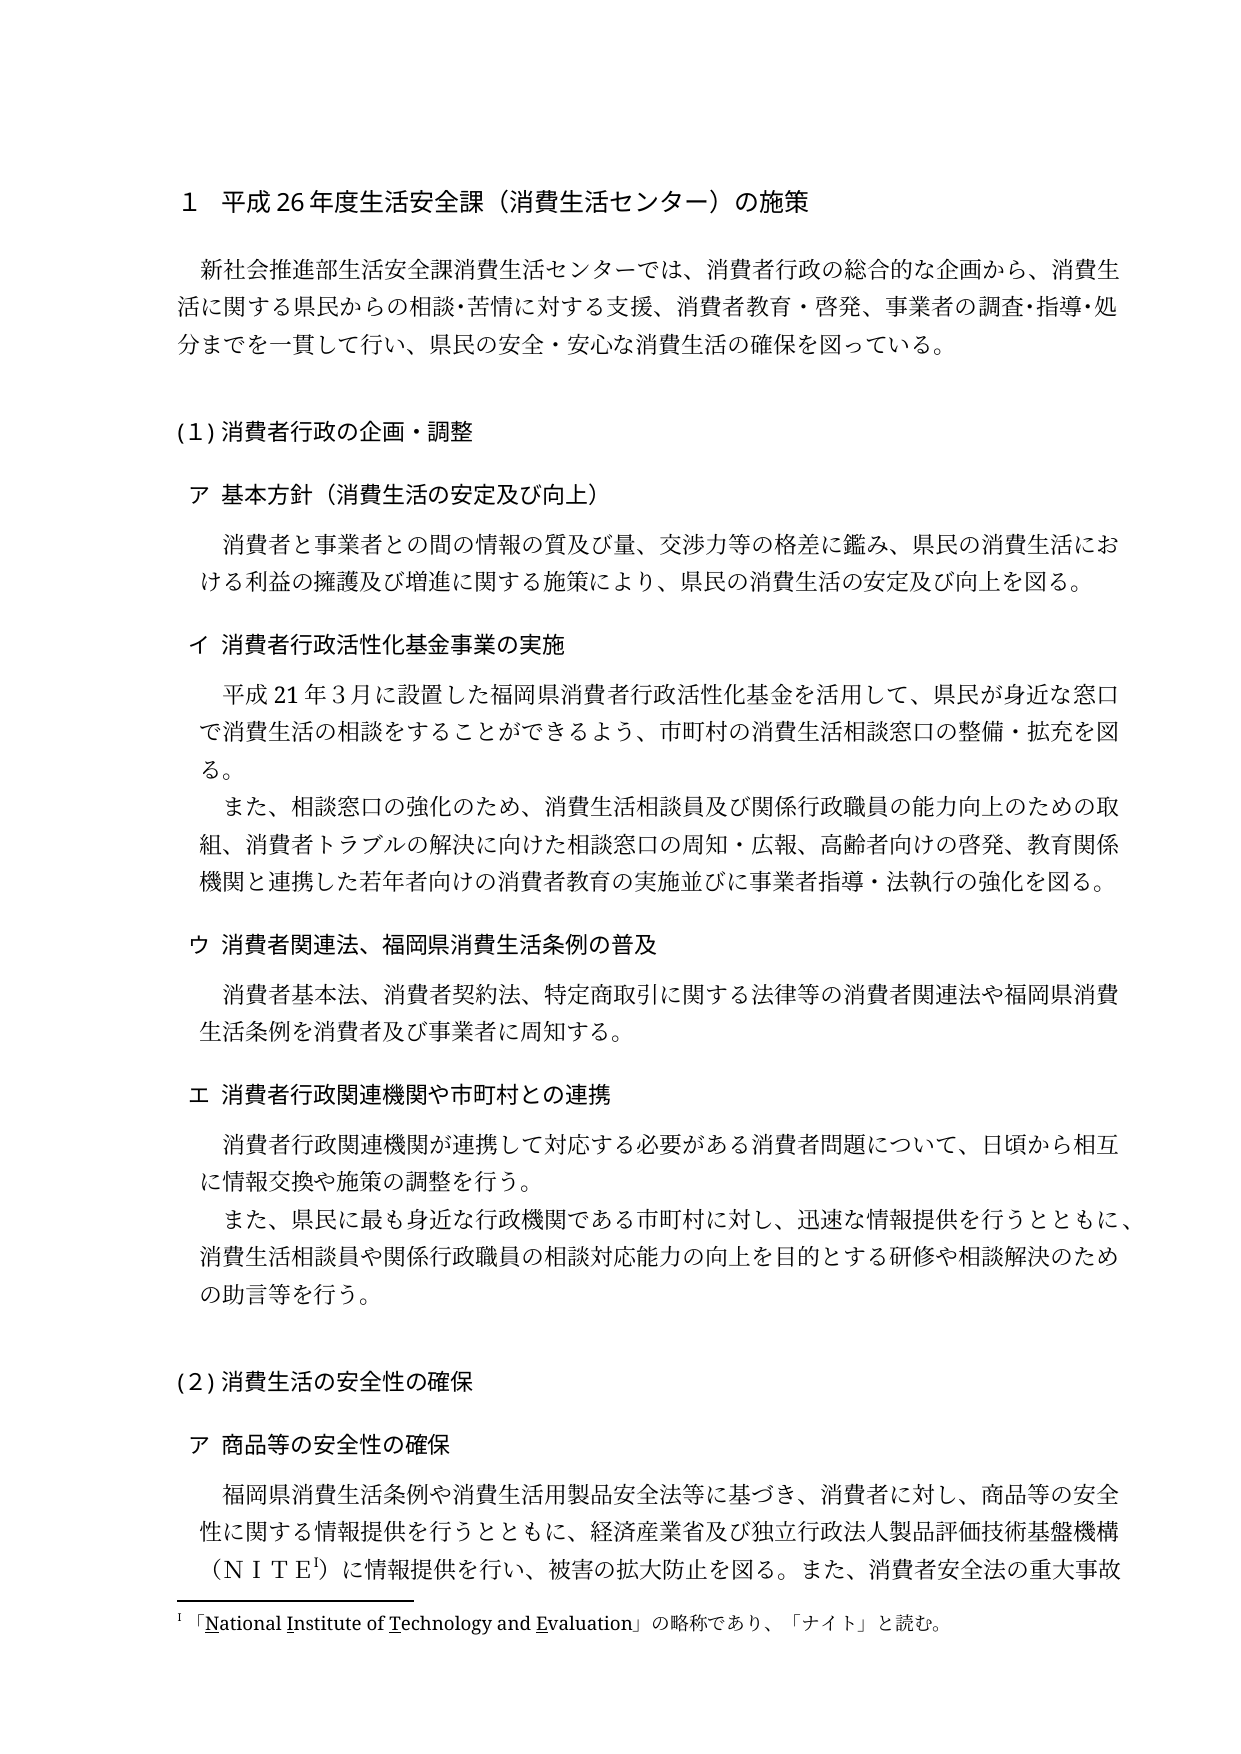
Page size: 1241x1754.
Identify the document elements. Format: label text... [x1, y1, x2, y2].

text 消費者行政関連機関が連携して対応する必要がある消費者問題について、日頃から相互に情報交換や施策の調整を行う。 [199, 1127, 1122, 1202]
subtitle 平成26年度生活安全課（消費生活センター）の施策 [177, 177, 1122, 219]
text 新社会推進部生活安全課消費生活センターでは、消費者行政の総合的な企画から、消費生活に関する県民からの相談･苦情に対する支援、消費者教育・啓発、事業者の調査･指導･処分までを一貫して行い、県民の安全・安心な消費生活の確保を図っている。 [177, 248, 1122, 361]
text 消費者と事業者との間の情報の質及び量、交渉力等の格差に鑑み、県民の消費生活における利益の擁護及び増進に関する施策により、県民の消費生活の安定及び向上を図る。 [199, 527, 1122, 602]
subtitle 消費者行政関連機関や市町村との連携 [188, 1077, 1122, 1115]
text 福岡県消費生活条例や消費生活用製品安全法等に基づき、消費者に対し、商品等の安全性に関する情報提供を行うとともに、経済産業省及び独立行政法人製品評価技術基盤機構（ＮＩＴＥ）に情報提供を行い、被害の拡大防止を図る。また、消費者安全法の重大事故等について、県民に情報提供を行う。 [199, 1481, 1122, 1556]
text また、県民に最も身近な行政機関である市町村に対し、迅速な情報提供を行うとともに、消費生活相談員や関係行政職員の相談対応能力の向上を目的とする研修や相談解決のための助言等を行う。 [199, 1202, 1122, 1315]
text 消費者基本法、消費者契約法、特定商取引に関する法律等の消費者関連法や福岡県消費生活条例を消費者及び事業者に周知する。 [199, 977, 1122, 1052]
subtitle 消費者行政活性化基金事業の実施 [188, 627, 1122, 665]
subtitle 消費生活の安全性の確保 [177, 1365, 1122, 1402]
subtitle 消費者関連法、福岡県消費生活条例の普及 [188, 927, 1122, 965]
text 平成21年３月に設置した福岡県消費者行政活性化基金を活用して、県民が身近な窓口で消費生活の相談をすることができるよう、市町村の消費生活相談窓口の整備・拡充を図る。 [199, 677, 1122, 790]
subtitle 基本方針（消費生活の安定及び向上） [188, 477, 1122, 515]
text また、相談窓口の強化のため、消費生活相談員及び関係行政職員の能力向上のための取組、消費者トラブルの解決に向けた相談窓口の周知・広報、高齢者向けの啓発、教育関係機関と連携した若年者向けの消費者教育の実施並びに事業者指導・法執行の強化を図る。 [199, 790, 1122, 902]
subtitle 商品等の安全性の確保 [188, 1431, 1122, 1469]
subtitle 消費者行政の企画・調整 [177, 411, 1122, 448]
